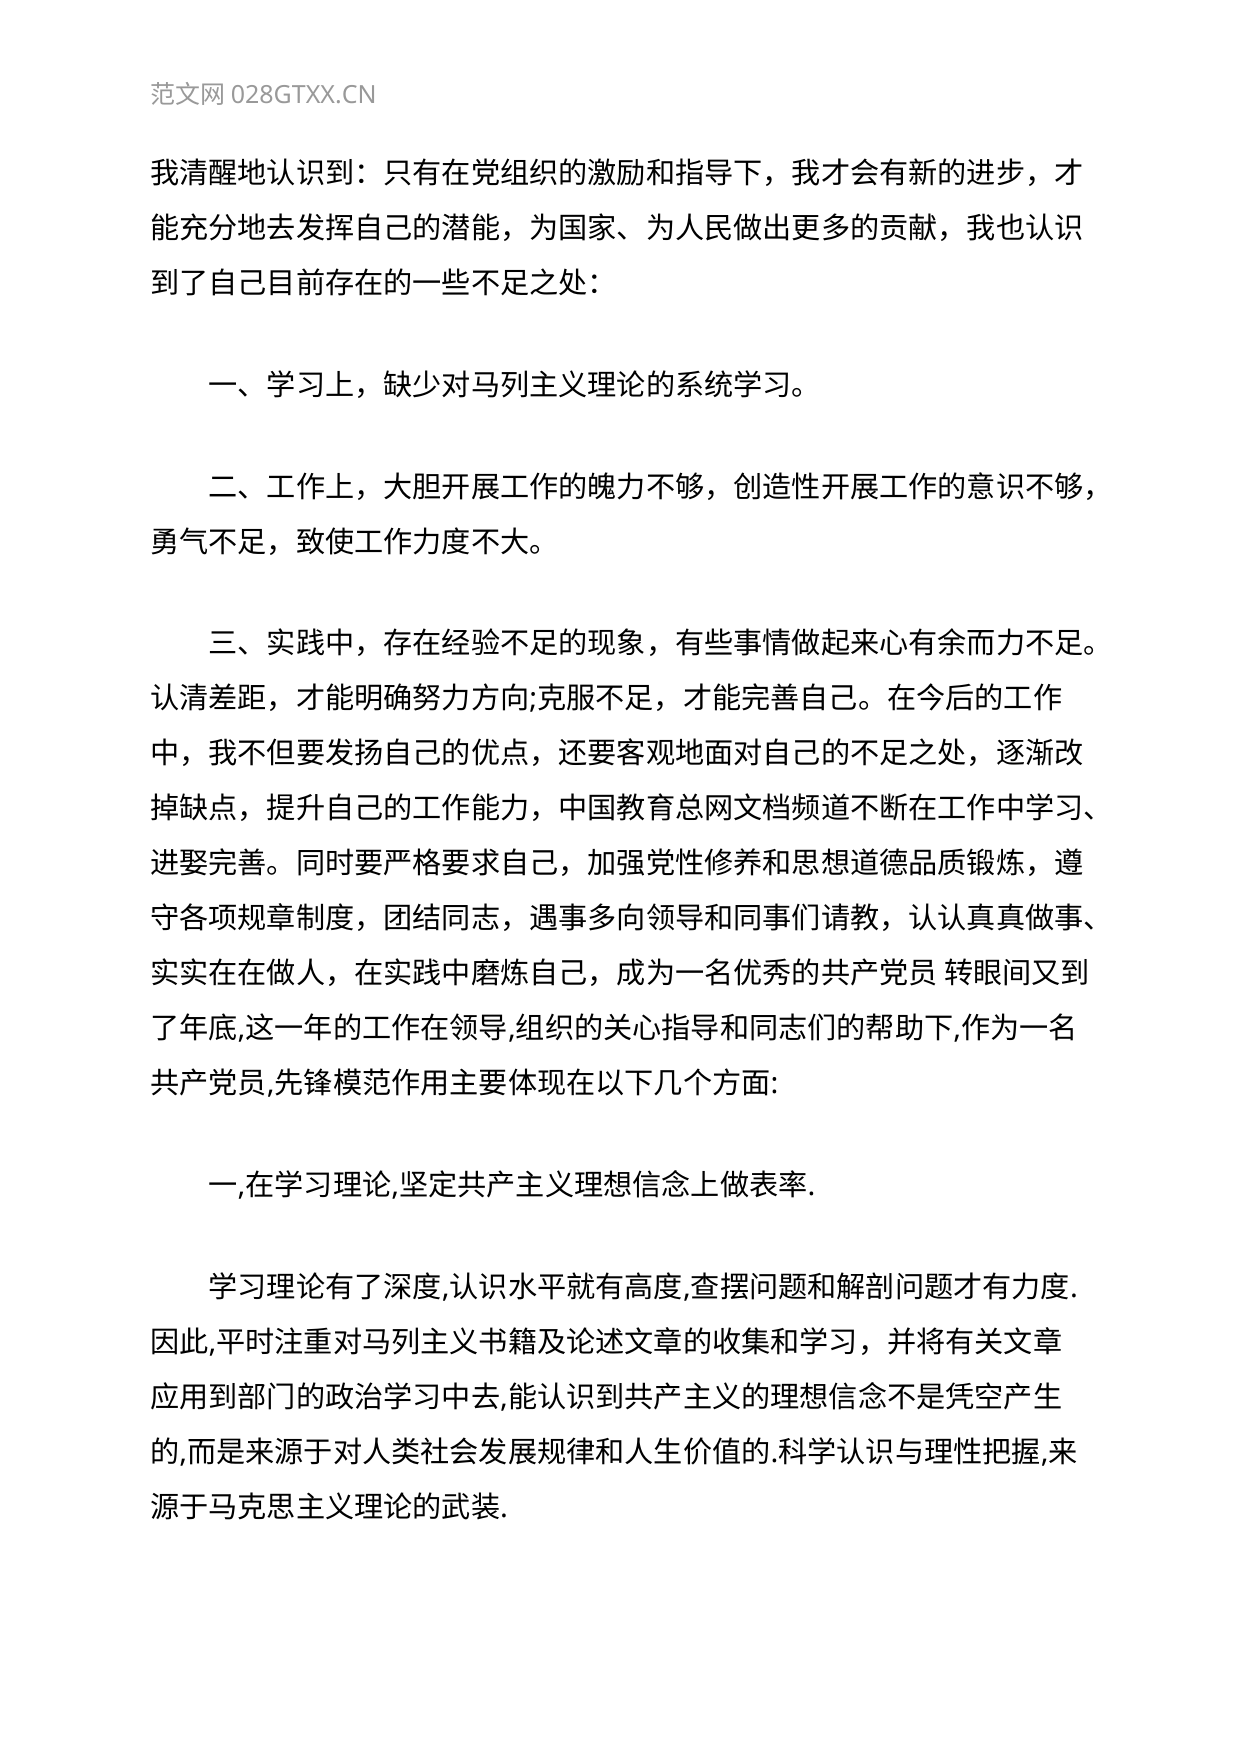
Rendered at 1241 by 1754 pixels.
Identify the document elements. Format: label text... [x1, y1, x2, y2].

text 一,在学习理论,坚定共产主义理想信念上做表率. [150, 1161, 1090, 1204]
text 学习理论有了深度,认识水平就有高度,查摆问题和解剖问题才有力度.因此,平时注重对马列主义书籍及论述文章的收集和学习，并将有关文章应用到部门的政治学习中去,能认识到共产主义的理想信念不是凭空产生的,而是来源于对人类社会发展规律和人生价值的.科学认识与理性把握,来源于马克思主义理论的武装. [150, 1263, 1090, 1526]
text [150, 150, 1090, 302]
text 一、学习上，缺少对马列主义理论的系统学习。 [150, 362, 1090, 404]
text 三、实践中，存在经验不足的现象，有些事情做起来心有余而力不足。认清差距，才能明确努力方向;克服不足，才能完善自己。在今后的工作中，我不但要发扬自己的优点，还要客观地面对自己的不足之处，逐渐改掉缺点，提升自己的工作能力，中国教育总网文档频道不断在工作中学习、进娶完善。同时要严格要求自己，加强党性修养和思想道德品质锻炼，遵守各项规章制度，团结同志，遇事多向领导和同事们请教，认认真真做事、实实在在做人，在实践中磨炼自己，成为一名优秀的共产党员 转眼间又到了年底,这一年的工作在领导,组织的关心指导和同志们的帮助下,作为一名共产党员,先锋模范作用主要体现在以下几个方面: [150, 620, 1090, 1102]
text 二、工作上，大胆开展工作的魄力不够，创造性开展工作的意识不够，勇气不足，致使工作力度不大。 [150, 463, 1090, 561]
